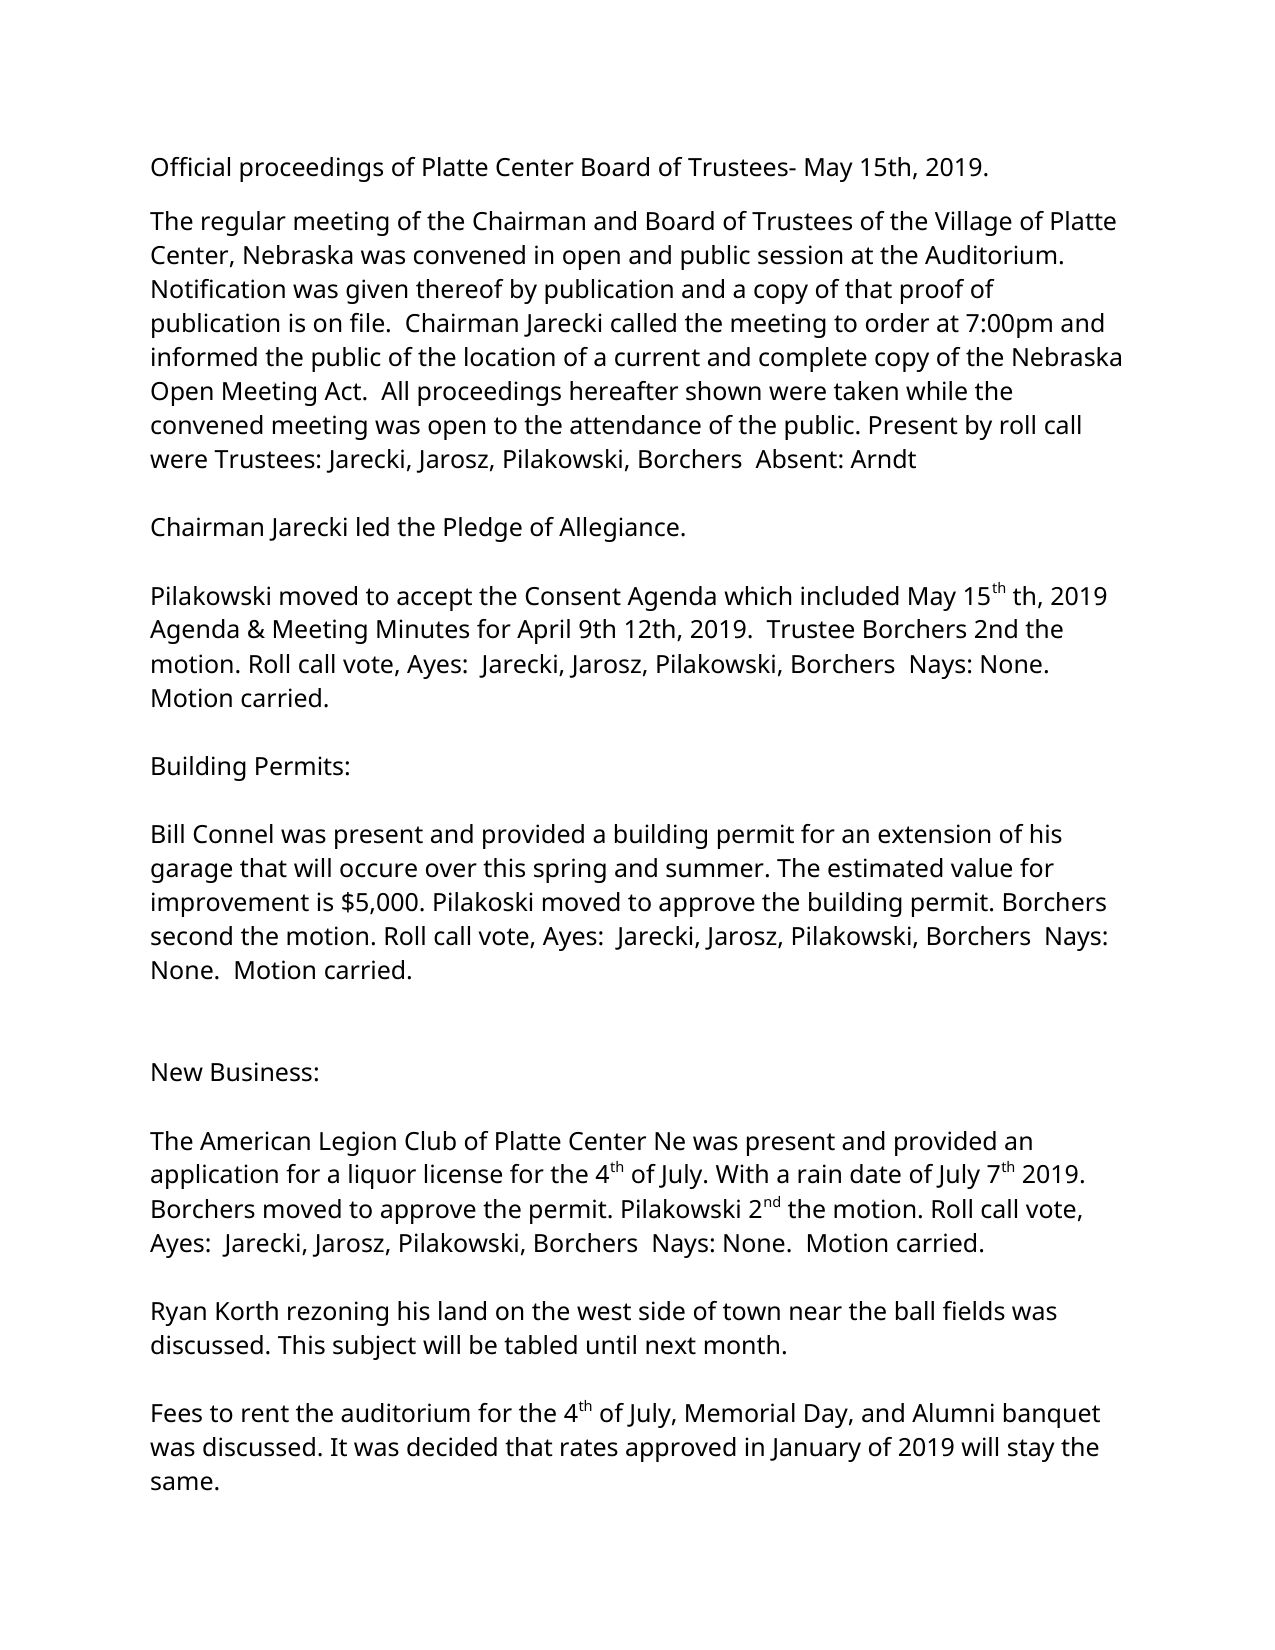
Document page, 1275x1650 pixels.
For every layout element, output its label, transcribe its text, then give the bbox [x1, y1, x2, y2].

text The regular meeting of the Chairman and Board of Trustees of the Village of Platte Center, Nebraska was convened in open and public session at the Auditorium. Notification was given thereof by publication and a copy of that proof of publication is on file. Chairman Jarecki called the meeting to order at 7:00pm and informed the public of the location of a current and complete copy of the Nebraska Open Meeting Act. All proceedings hereafter shown were taken while the convened meeting was open to the attendance of the public. Present by roll call were Trustees: Jarecki, Jarosz, Pilakowski, Borchers Absent: Arndt [150, 203, 1125, 476]
text The American Legion Club of Platte Center Ne was present and provided an application for a liquor license for the 4th of July. With a rain date of July 7th 2019. Borchers moved to approve the permit. Pilakowski 2nd the motion. Roll call vote, Ayes: Jarecki, Jarosz, Pilakowski, Borchers Nays: None. Motion carried. [150, 1123, 1125, 1259]
text Official proceedings of Platte Center Board of Trustees- May 15th, 2019. [150, 150, 1125, 184]
text New Business: [150, 1055, 1125, 1089]
text Chairman Jarecki led the Pledge of Allegiance. [150, 510, 1125, 544]
text Bill Connel was present and provided a building permit for an extension of his garage that will occure over this spring and summer. The estimated value for improvement is $5,000. Pilakoski moved to approve the building permit. Borchers second the motion. Roll call vote, Ayes: Jarecki, Jarosz, Pilakowski, Borchers Nays: None. Motion carried. [150, 817, 1125, 987]
text Ryan Korth rezoning his land on the west side of town near the ball fields was discussed. This subject will be tabled until next month. [150, 1293, 1125, 1362]
text Pilakowski moved to accept the Consent Agenda which included May 15th th, 2019 Agenda & Meeting Minutes for April 9th 12th, 2019. Trustee Borchers 2nd the motion. Roll call vote, Ayes: Jarecki, Jarosz, Pilakowski, Borchers Nays: None. Motion carried. [150, 578, 1125, 714]
text Building Permits: [150, 748, 1125, 782]
text Fees to rent the auditorium for the 4th of July, Memorial Day, and Alumni banquet was discussed. It was decided that rates approved in January of 2019 will stay the same. [150, 1396, 1125, 1498]
